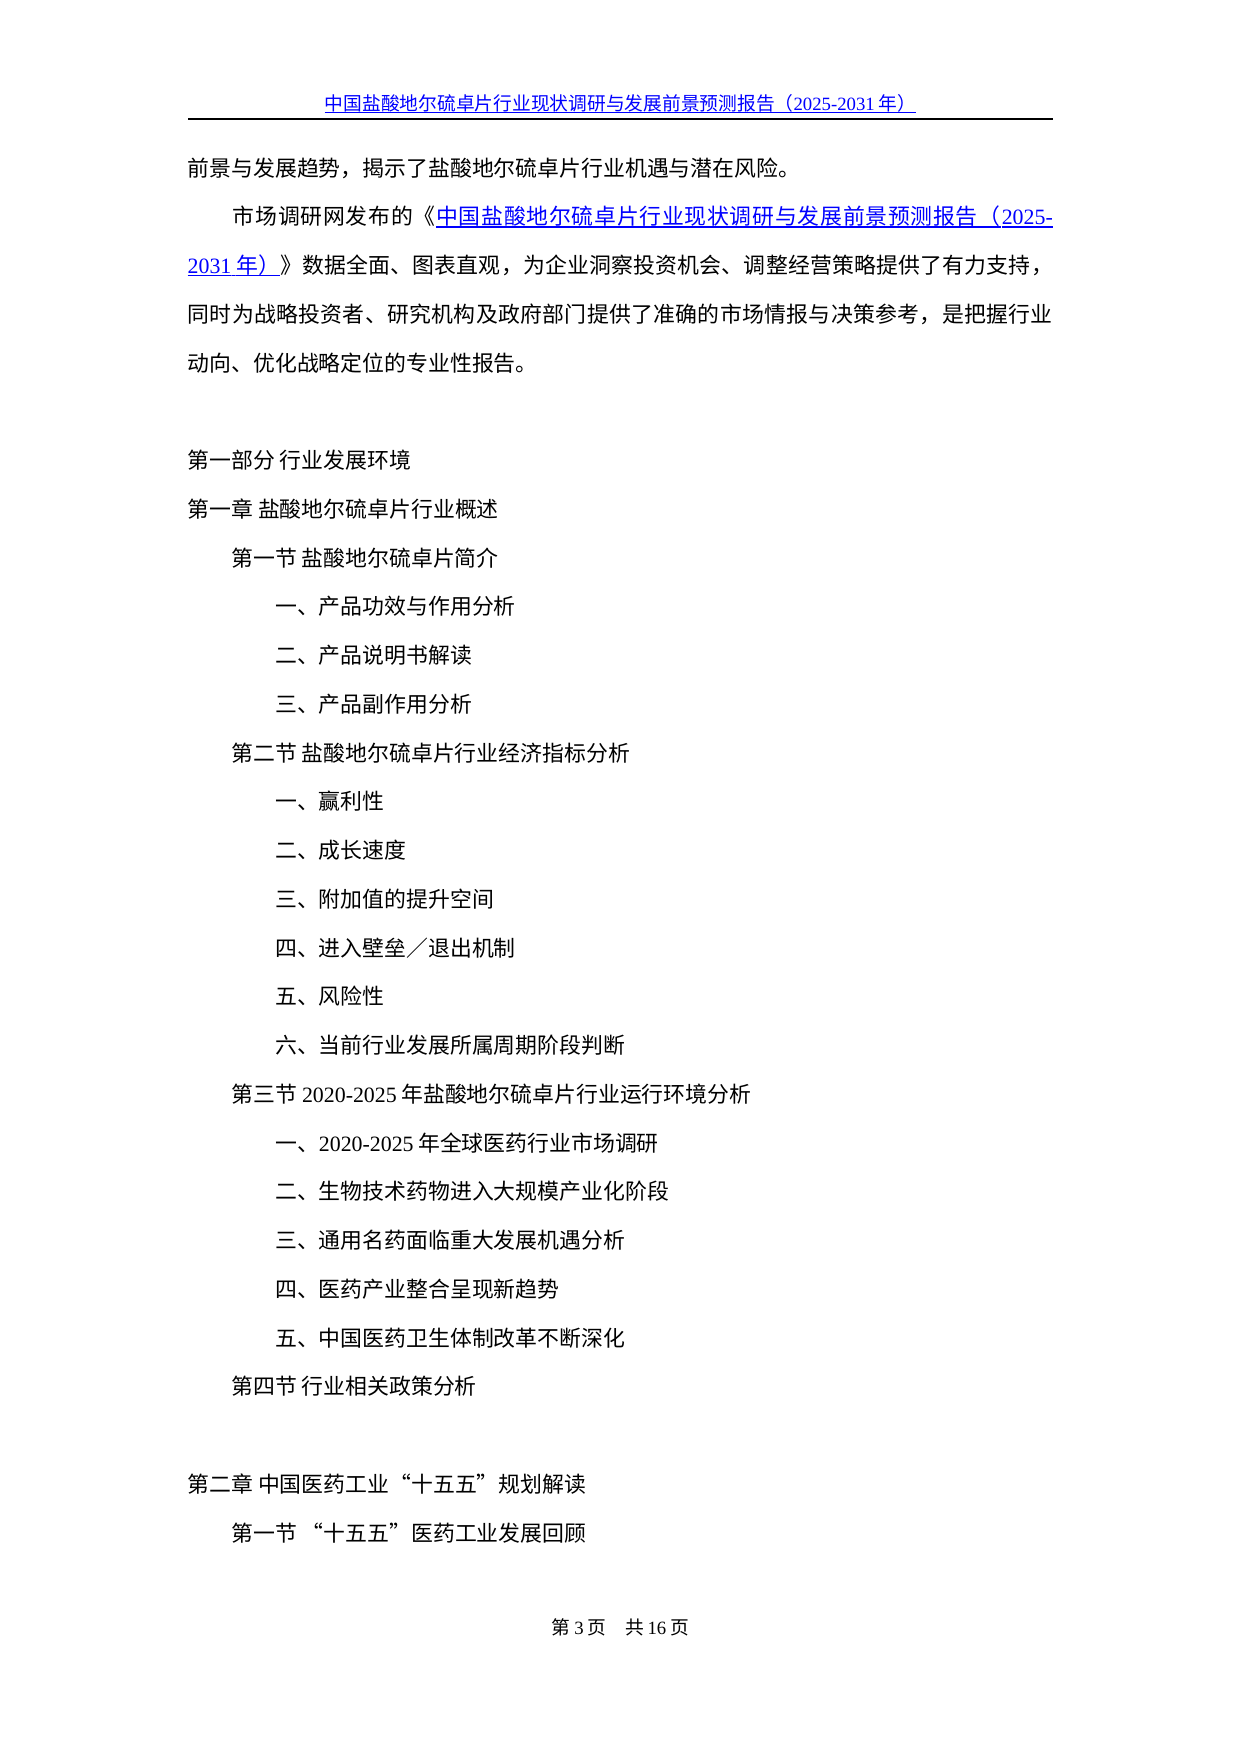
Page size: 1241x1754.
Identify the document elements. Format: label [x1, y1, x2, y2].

text [187, 150, 1053, 1548]
